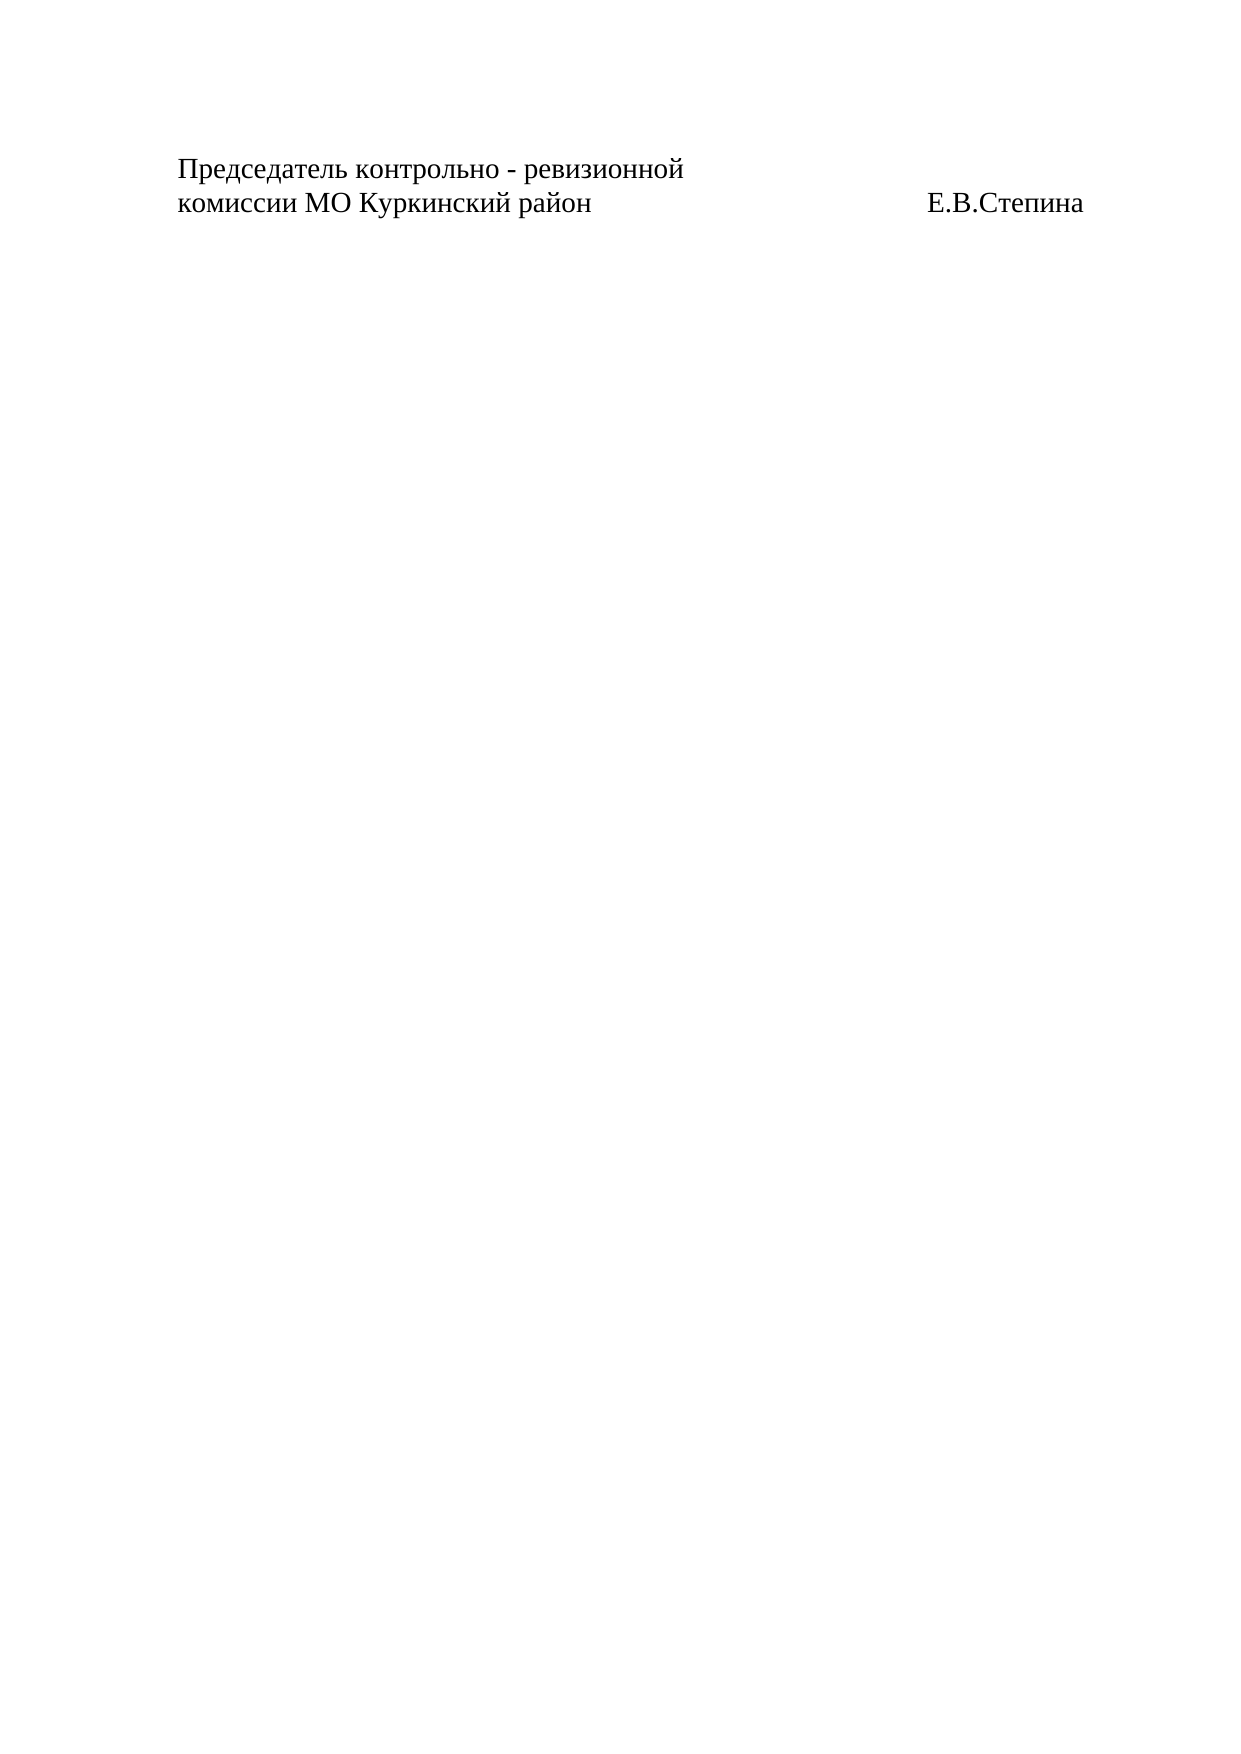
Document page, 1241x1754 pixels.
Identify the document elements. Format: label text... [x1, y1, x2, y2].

text Председатель контрольно - ревизионной [177, 152, 1152, 185]
text комиссии МО Куркинский район Е.В.Степина [177, 185, 1152, 219]
